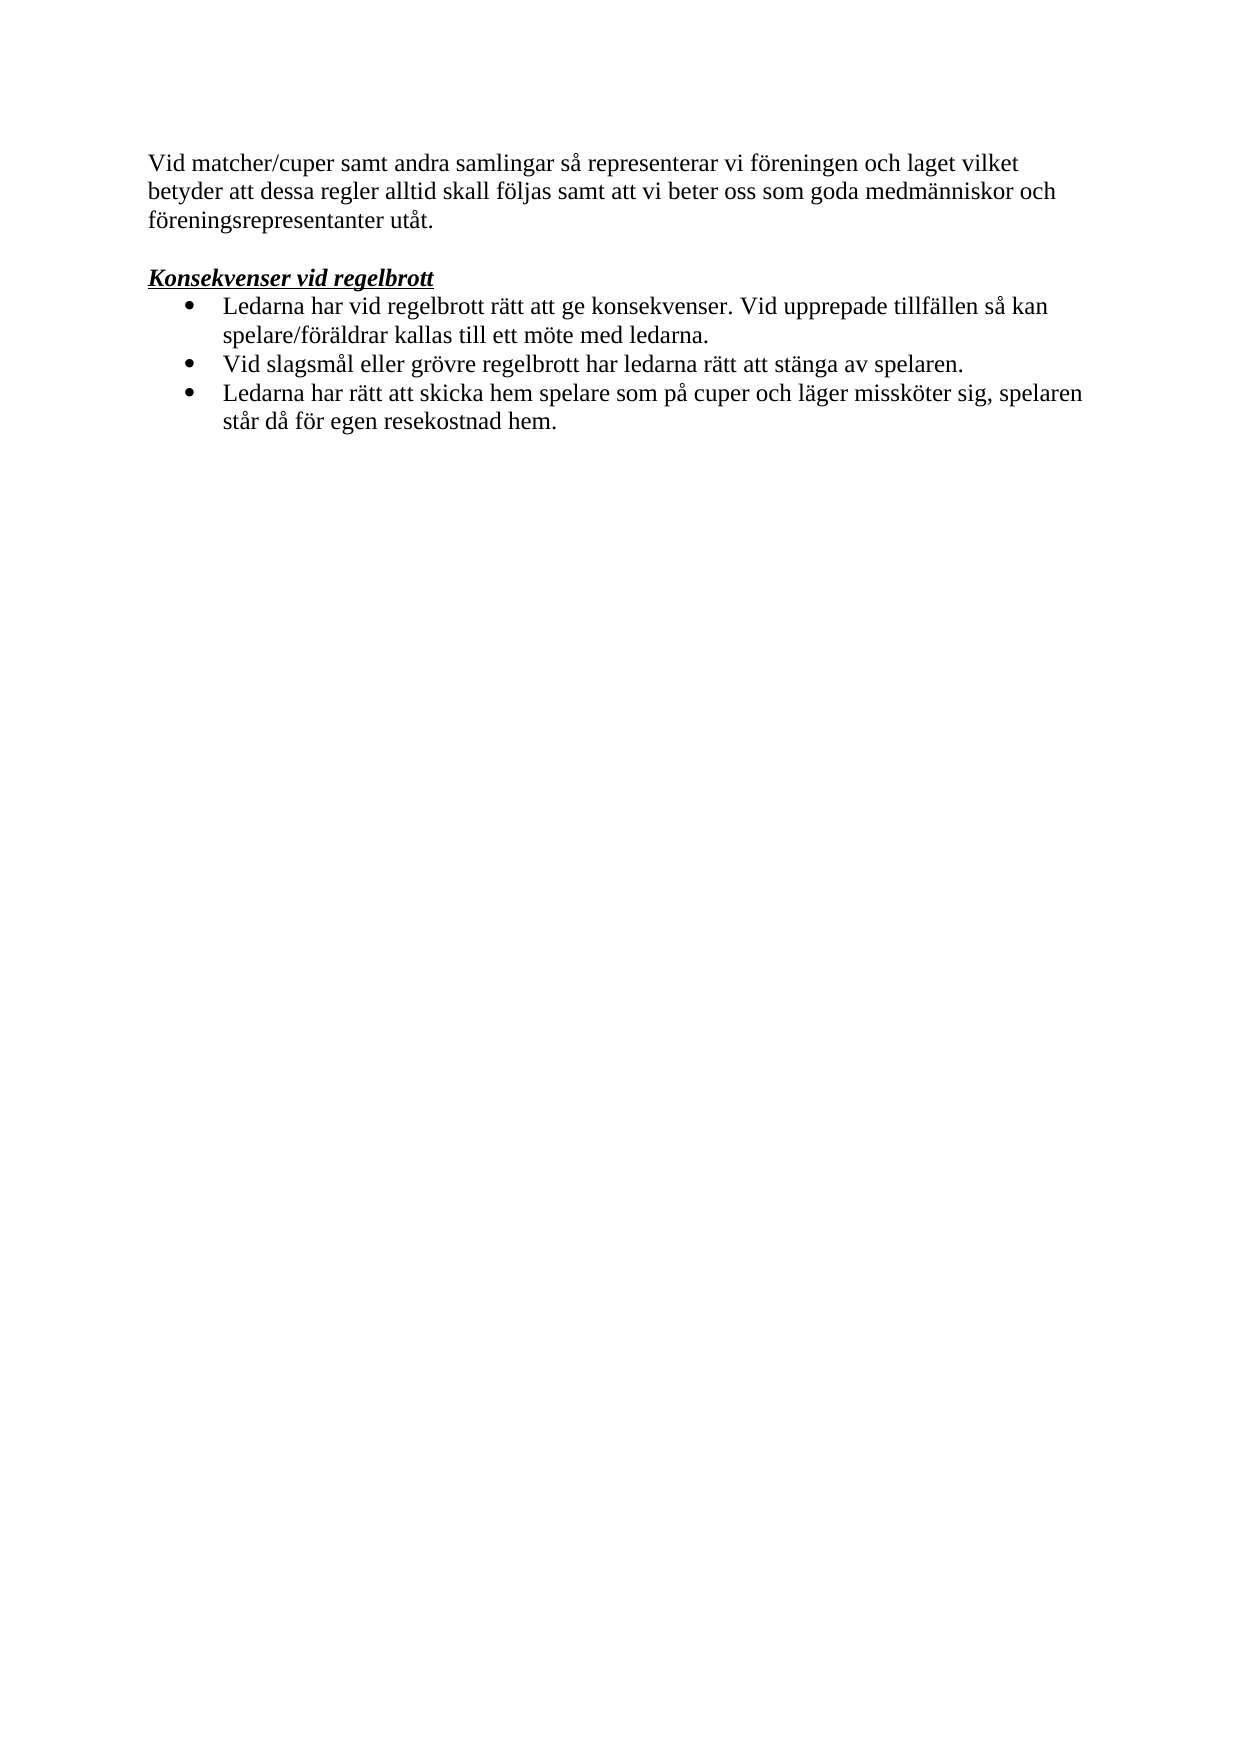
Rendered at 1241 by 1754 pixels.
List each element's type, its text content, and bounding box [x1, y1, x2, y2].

text Konsekvenser vid regelbrott [148, 263, 1093, 291]
list Ledarna har vid regelbrott rätt att ge konsekvenser. Vid upprepade tillfällen så kan spelare/föräldrar kallas till ett möte med ledarna. [185, 291, 1093, 349]
text Vid matcher/cuper samt andra samlingar så representerar vi föreningen och laget vilket betyder att dessa regler alltid skall följas samt att vi beter oss som goda medmänniskor och föreningsrepresentanter utåt. [148, 148, 1093, 234]
list Ledarna har rätt att skicka hem spelare som på cuper och läger missköter sig, spelaren står då för egen resekostnad hem. [185, 378, 1093, 435]
list Vid slagsmål eller grövre regelbrott har ledarna rätt att stänga av spelaren. [185, 349, 1093, 378]
